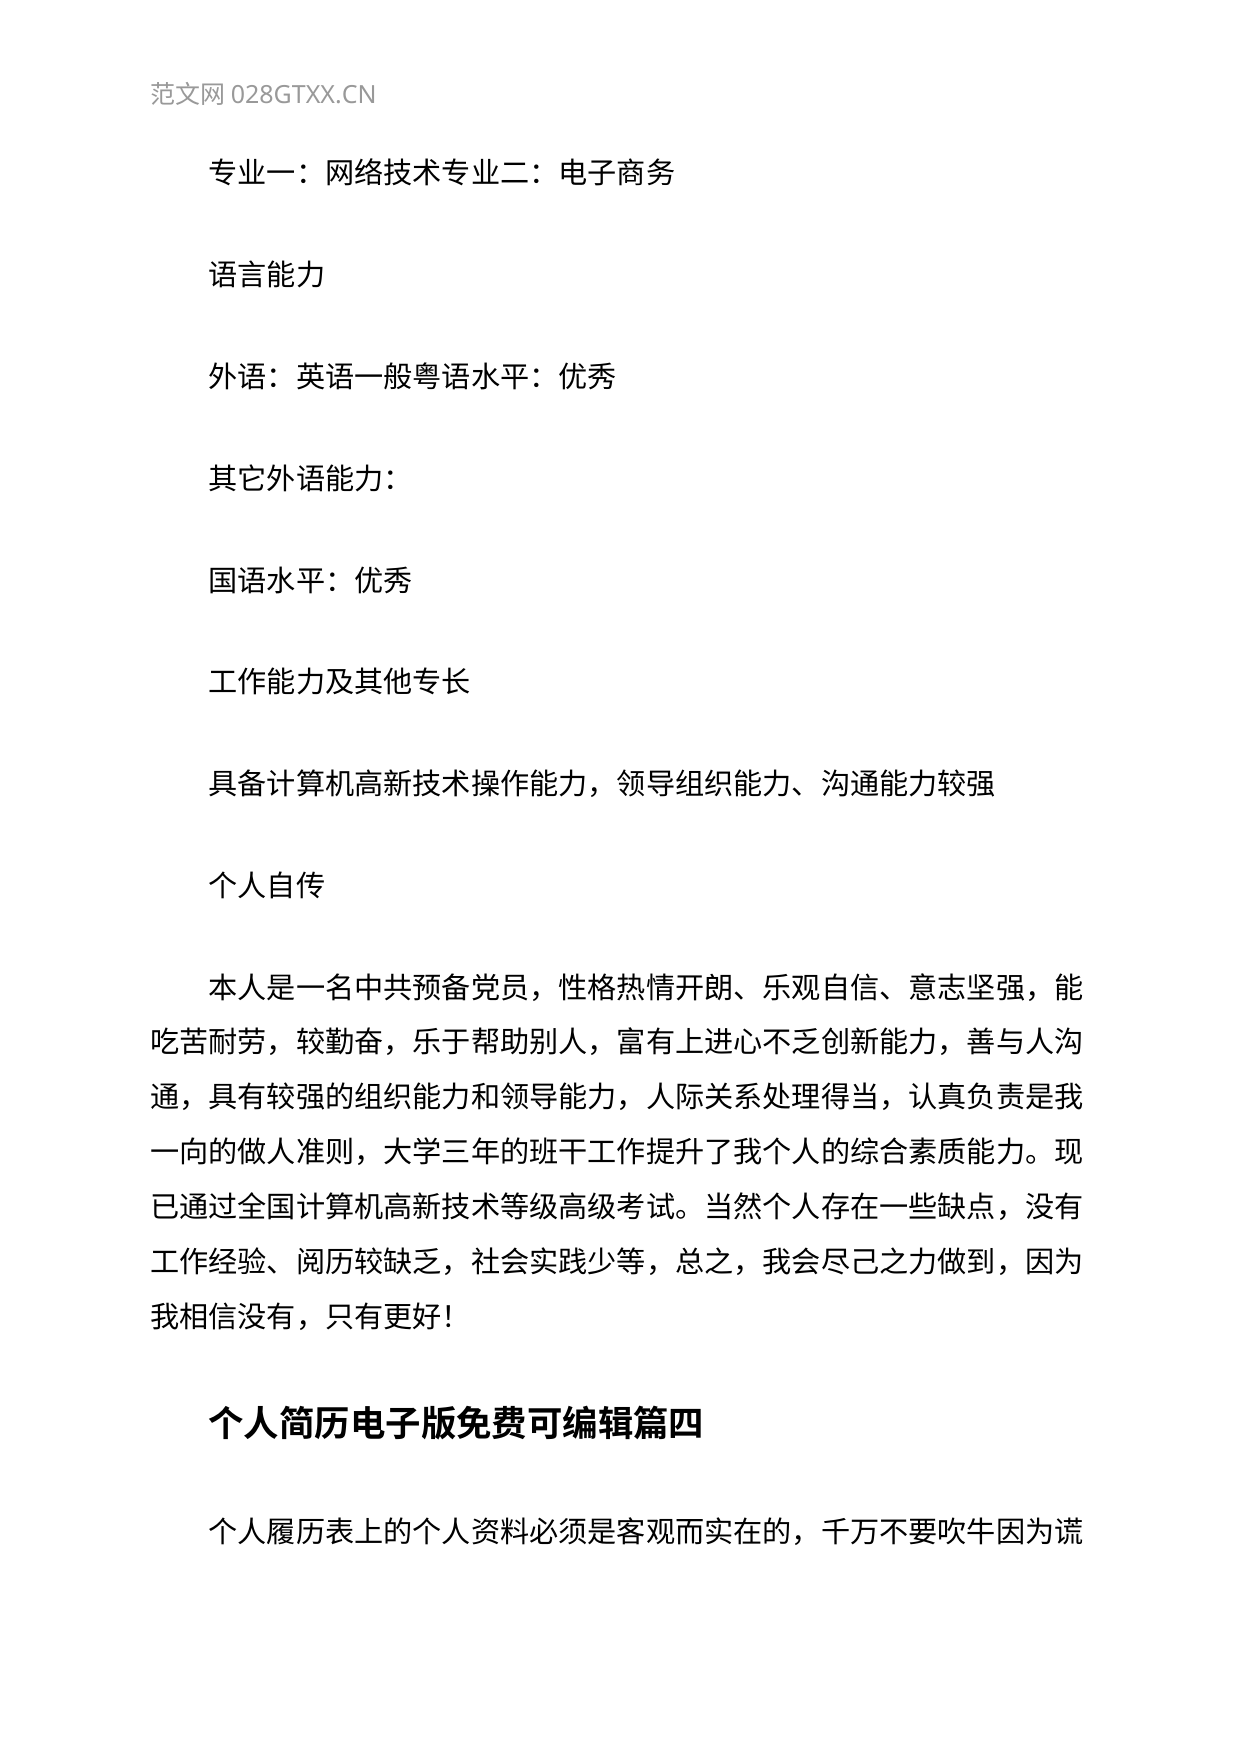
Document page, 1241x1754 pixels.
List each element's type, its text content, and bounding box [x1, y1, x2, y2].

text 工作能力及其他专长 [150, 659, 1090, 701]
text 个人简历电子版免费可编辑篇四 [150, 1395, 1090, 1447]
text 本人是一名中共预备党员，性格热情开朗、乐观自信、意志坚强，能吃苦耐劳，较勤奋，乐于帮助别人，富有上进心不乏创新能力，善与人沟通，具有较强的组织能力和领导能力，人际关系处理得当，认真负责是我一向的做人准则，大学三年的班干工作提升了我个人的综合素质能力。现已通过全国计算机高新技术等级高级考试。当然个人存在一些缺点，没有工作经验、阅历较缺乏，社会实践少等，总之，我会尽己之力做到，因为我相信没有，只有更好！ [150, 964, 1090, 1336]
text 国语水平：优秀 [150, 557, 1090, 599]
text 其它外语能力： [150, 455, 1090, 498]
text 具备计算机高新技术操作能力，领导组织能力、沟通能力较强 [150, 761, 1090, 803]
text 外语：英语一般粤语水平：优秀 [150, 353, 1090, 396]
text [150, 1509, 1090, 1551]
text 专业一：网络技术专业二：电子商务 [150, 150, 1090, 192]
text 语言能力 [150, 252, 1090, 294]
text 个人自传 [150, 862, 1090, 905]
